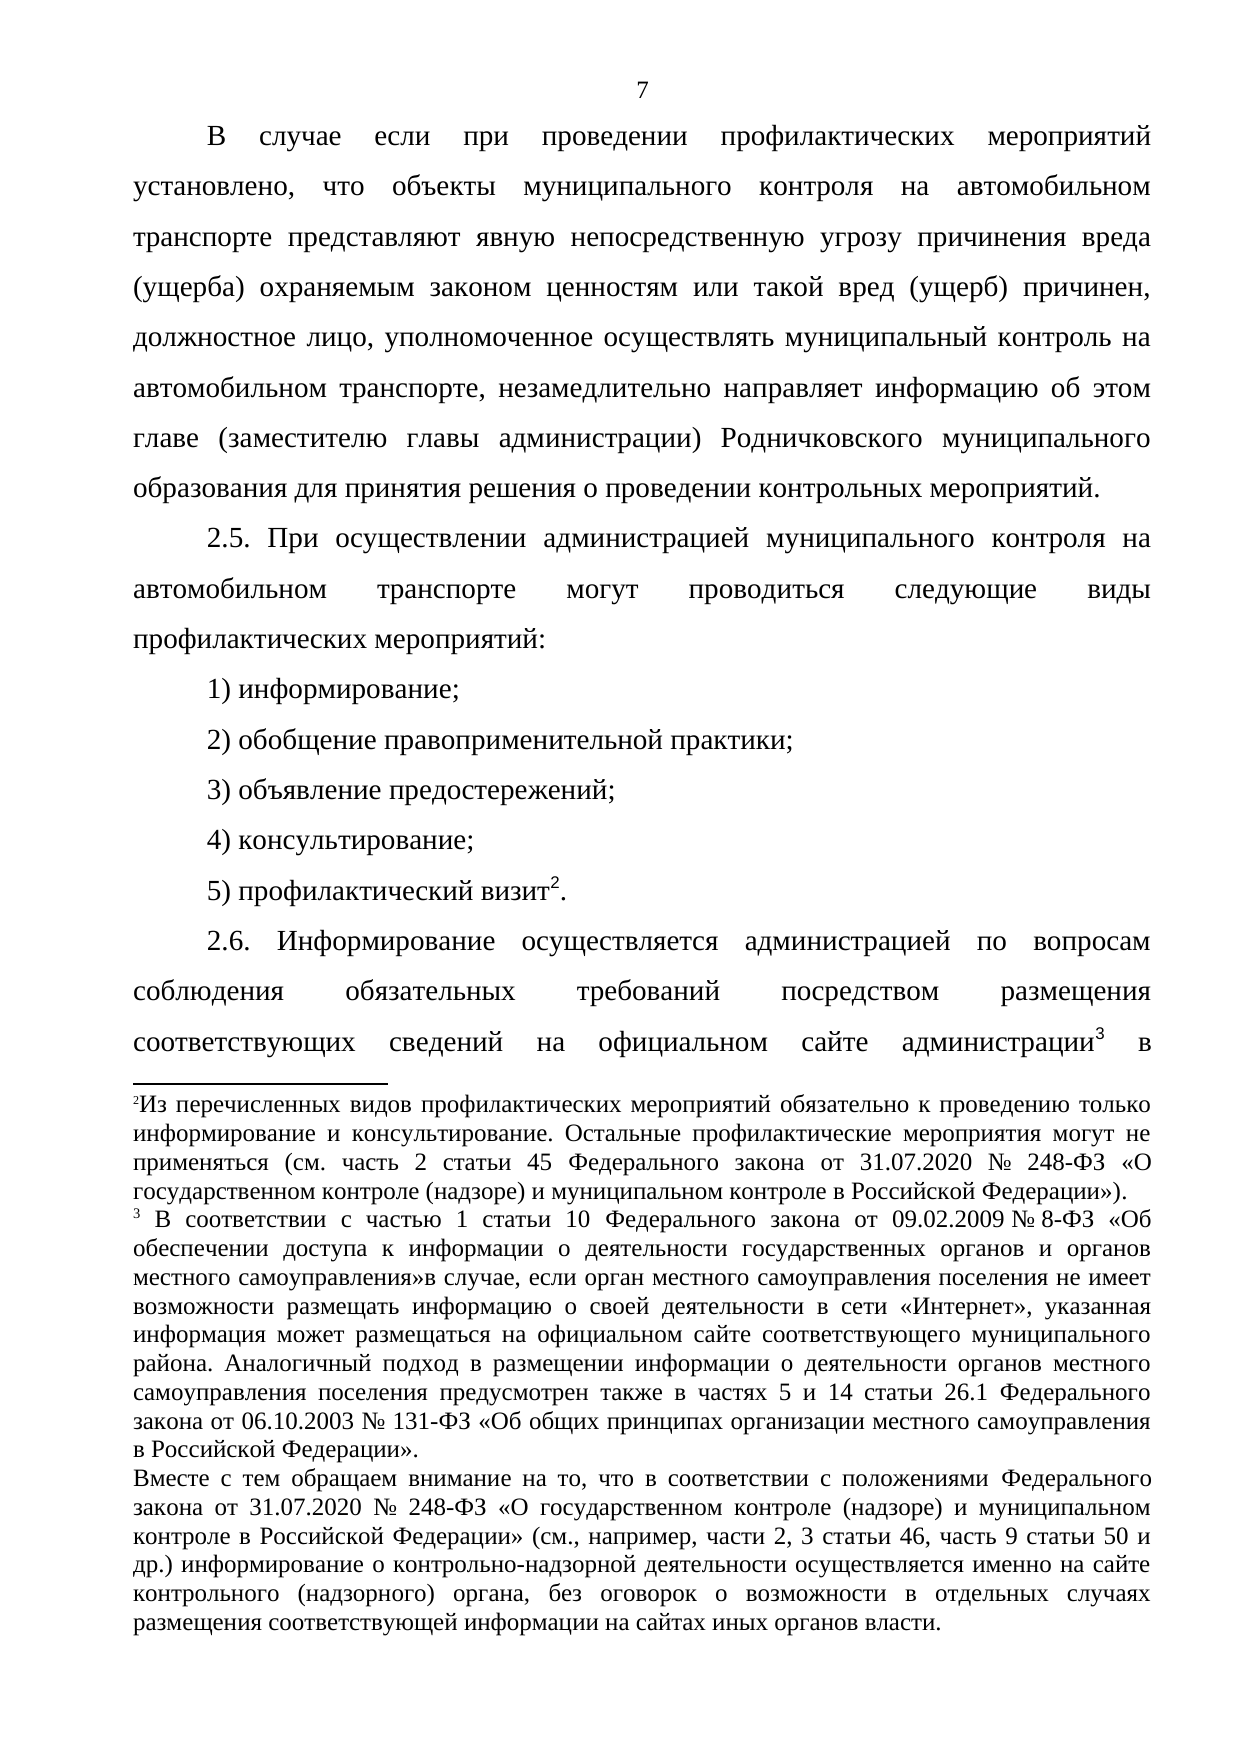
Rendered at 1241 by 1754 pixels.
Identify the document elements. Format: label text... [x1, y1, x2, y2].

text 2) обобщение правоприменительной практики; [133, 722, 1152, 755]
text 3) объявление предостережений; [133, 772, 1152, 806]
text 1) информирование; [133, 672, 1152, 705]
text 4) консультирование; [133, 822, 1152, 856]
text 5) профилактический визит. [133, 873, 1152, 906]
text 2.6. Информирование осуществляется администрацией по вопросам соблюдения обязательных требований посредством размещения соответствующих сведений на официальном сайте администрации в информационно-телекоммуникационной сети «Интернет» (далее – официальный сайт администрации) в специальном разделе, посвященном контрольной деятельности (доступ к специальному разделу должен осуществляться с главной (основной) страницы официального сайта администрации), в средствах массовой информации, через личные кабинеты контролируемых лиц в государственных информационных системах (при их наличии) и в иных формах. [133, 923, 1152, 1057]
text 2.5. При осуществлении администрацией муниципального контроля на автомобильном транспорте могут проводиться следующие виды профилактических мероприятий: [133, 521, 1152, 655]
text В случае если при проведении профилактических мероприятий установлено, что объекты муниципального контроля на автомобильном транспорте представляют явную непосредственную угрозу причинения вреда (ущерба) охраняемым законом ценностям или такой вред (ущерб) причинен, должностное лицо, уполномоченное осуществлять муниципальный контроль на автомобильном транспорте, незамедлительно направляет информацию об этом главе (заместителю главы администрации) Родничковского муниципального образования для принятия решения о проведении контрольных мероприятий. [133, 118, 1152, 504]
